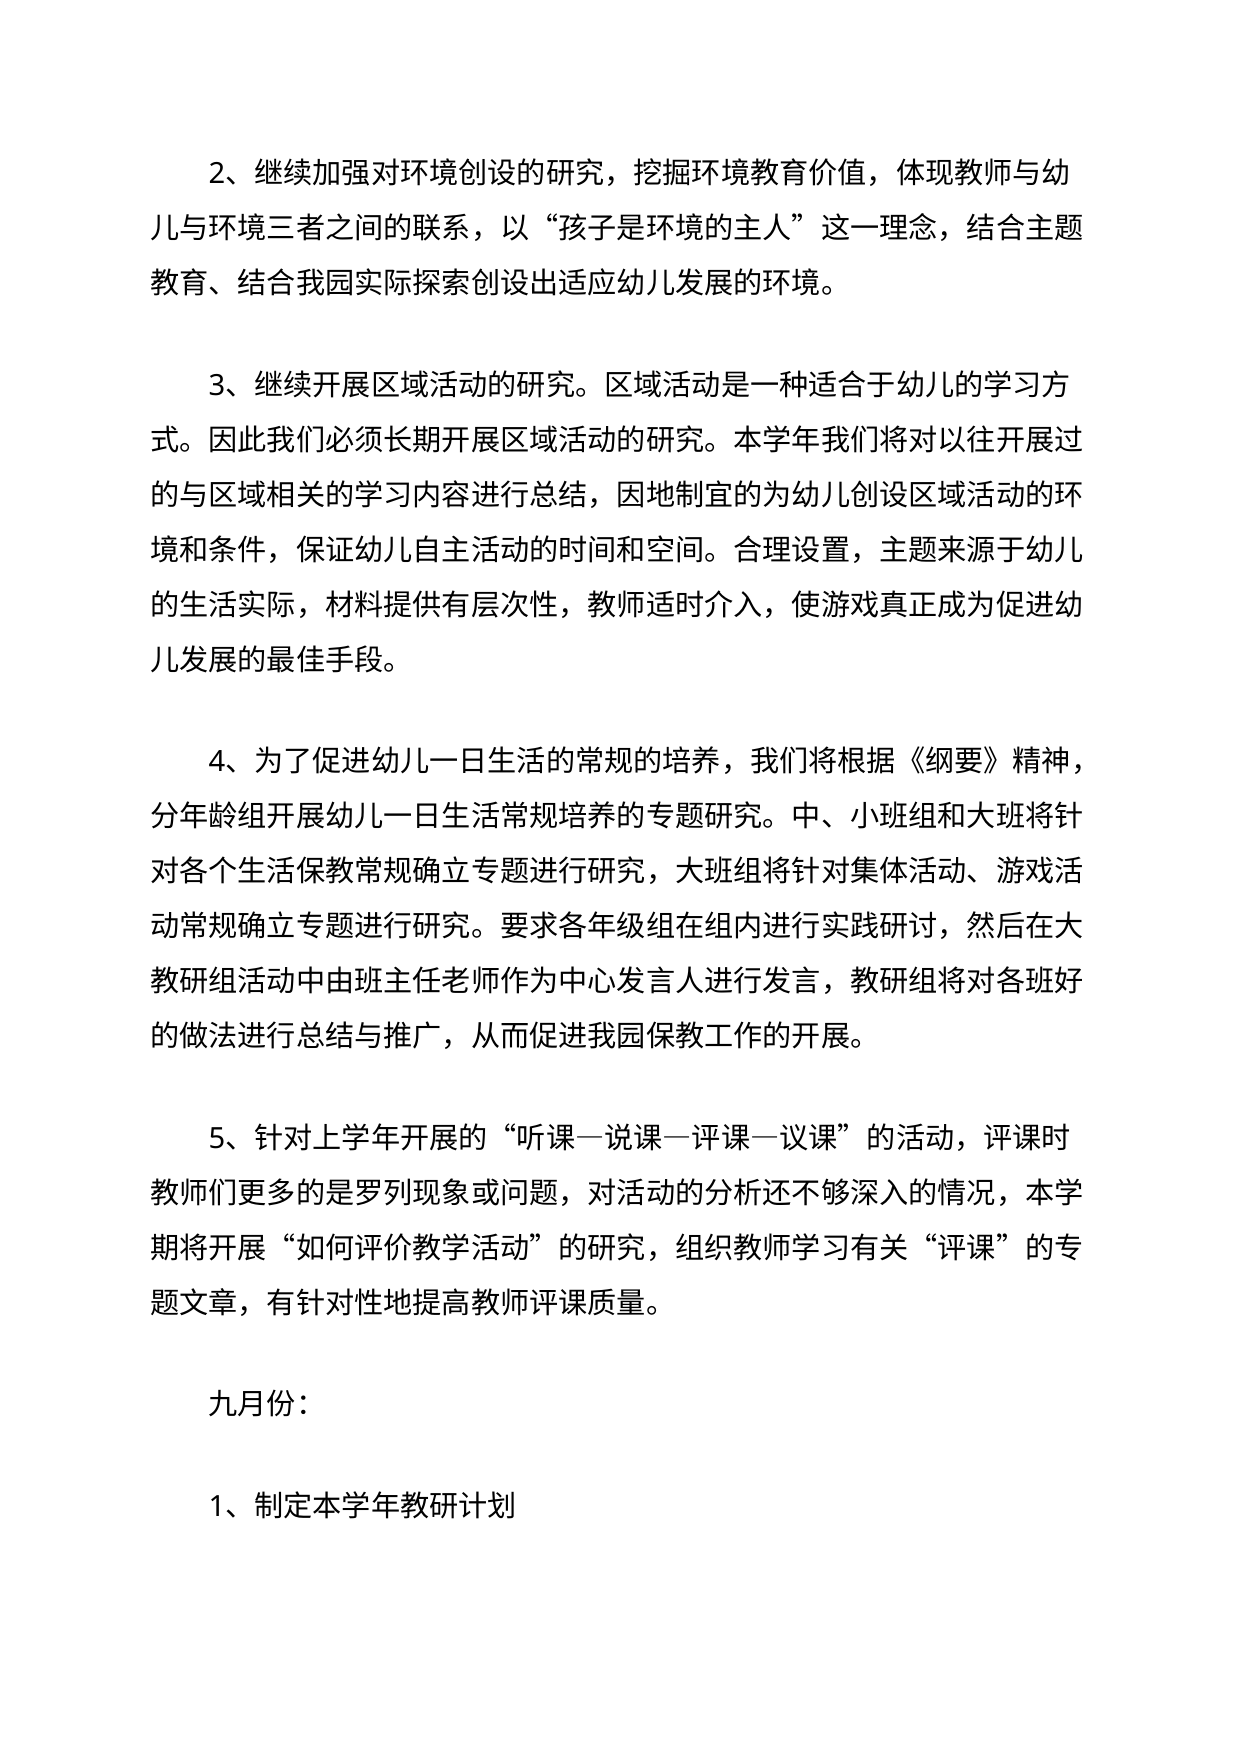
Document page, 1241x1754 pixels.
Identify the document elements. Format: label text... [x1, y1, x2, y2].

text 2、继续加强对环境创设的研究，挖掘环境教育价值，体现教师与幼儿与环境三者之间的联系，以“孩子是环境的主人”这一理念，结合主题教育、结合我园实际探索创设出适应幼儿发展的环境。 [150, 150, 1090, 302]
text 4、为了促进幼儿一日生活的常规的培养，我们将根据《纲要》精神，分年龄组开展幼儿一日生活常规培养的专题研究。中、小班组和大班将针对各个生活保教常规确立专题进行研究，大班组将针对集体活动、游戏活动常规确立专题进行研究。要求各年级组在组内进行实践研讨，然后在大教研组活动中由班主任老师作为中心发言人进行发言，教研组将对各班好的做法进行总结与推广，从而促进我园保教工作的开展。 [150, 738, 1090, 1055]
text 3、继续开展区域活动的研究。区域活动是一种适合于幼儿的学习方式。因此我们必须长期开展区域活动的研究。本学年我们将对以往开展过的与区域相关的学习内容进行总结，因地制宜的为幼儿创设区域活动的环境和条件，保证幼儿自主活动的时间和空间。合理设置，主题来源于幼儿的生活实际，材料提供有层次性，教师适时介入，使游戏真正成为促进幼儿发展的最佳手段。 [150, 362, 1090, 678]
text 5、针对上学年开展的“听课—说课—评课—议课”的活动，评课时教师们更多的是罗列现象或问题，对活动的分析还不够深入的情况，本学期将开展“如何评价教学活动”的研究，组织教师学习有关“评课”的专题文章，有针对性地提高教师评课质量。 [150, 1114, 1090, 1321]
text 1、制定本学年教研计划 [150, 1483, 1090, 1525]
text 九月份： [150, 1381, 1090, 1423]
